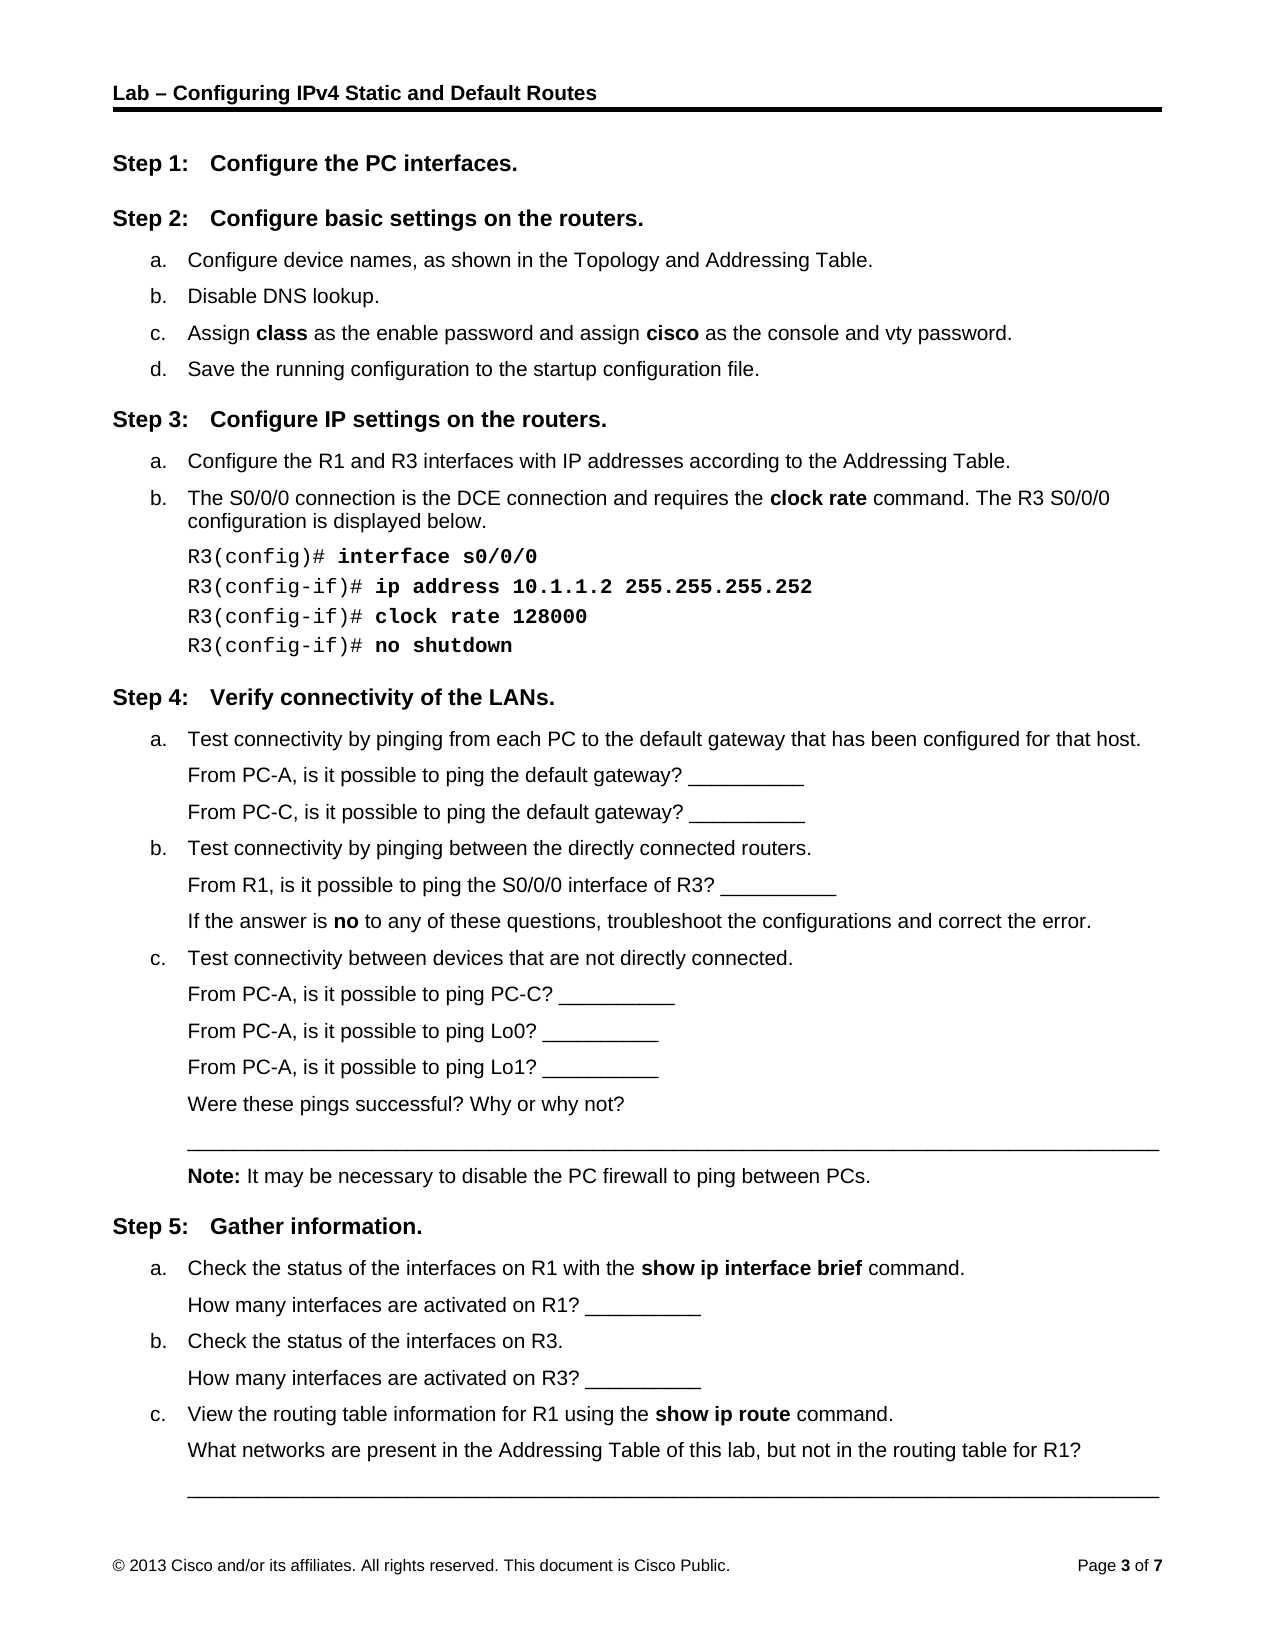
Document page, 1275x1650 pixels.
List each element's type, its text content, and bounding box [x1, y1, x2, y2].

text Test connectivity by pinging between the directly connected routers. [150, 836, 1162, 860]
text The S0/0/0 connection is the DCE connection and requires the clock rate command. The R3 S0/0/0 configuration is displayed below. [150, 485, 1162, 533]
text From PC-C, is it possible to ping the default gateway? __________ [187, 800, 1162, 824]
text Gather information. [112, 1213, 1162, 1240]
text Were these pings successful? Why or why not? [187, 1091, 1162, 1115]
text ____________________________________________________________________________________ [187, 1128, 1162, 1152]
text Configure IP settings on the routers. [112, 406, 1162, 433]
text Check the status of the interfaces on R3. [150, 1329, 1162, 1353]
text From R1, is it possible to ping the S0/0/0 interface of R3? __________ [187, 873, 1162, 897]
text From PC-A, is it possible to ping PC-C? __________ [187, 982, 1162, 1006]
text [187, 1475, 1162, 1499]
text Assign class as the enable password and assign cisco as the console and vty password. [150, 321, 1162, 345]
text If the answer is no to any of these questions, troubleshoot the configurations and correct the error. [187, 909, 1162, 933]
text R3(config)# interface s0/0/0 [187, 546, 1162, 569]
text R3(config-if)# clock rate 128000 [187, 606, 1162, 629]
text What networks are present in the Addressing Table of this lab, but not in the routing table for R1? [187, 1438, 1162, 1462]
text Configure device names, as shown in the Topology and Addressing Table. [150, 248, 1162, 272]
text From PC-A, is it possible to ping Lo1? __________ [187, 1055, 1162, 1079]
text How many interfaces are activated on R3? __________ [187, 1365, 1162, 1389]
text Verify connectivity of the LANs. [112, 684, 1162, 711]
text Test connectivity between devices that are not directly connected. [150, 946, 1162, 969]
text Test connectivity by pinging from each PC to the default gateway that has been configured for that host. [150, 727, 1162, 751]
text Configure basic settings on the routers. [112, 205, 1162, 232]
text R3(config-if)# no shutdown [187, 636, 1162, 659]
text View the routing table information for R1 using the show ip route command. [150, 1402, 1162, 1426]
text Disable DNS lookup. [150, 284, 1162, 308]
text Check the status of the interfaces on R1 with the show ip interface brief command. [150, 1256, 1162, 1280]
text How many interfaces are activated on R1? __________ [187, 1292, 1162, 1316]
text From PC-A, is it possible to ping the default gateway? __________ [187, 763, 1162, 787]
text Configure the PC interfaces. [112, 150, 1162, 176]
text Save the running configuration to the startup configuration file. [150, 357, 1162, 381]
text R3(config-if)# ip address 10.1.1.2 255.255.255.252 [187, 576, 1162, 599]
text From PC-A, is it possible to ping Lo0? __________ [187, 1018, 1162, 1042]
text Note: It may be necessary to disable the PC firewall to ping between PCs. [187, 1164, 1162, 1188]
text Configure the R1 and R3 interfaces with IP addresses according to the Addressing Table. [150, 449, 1162, 473]
